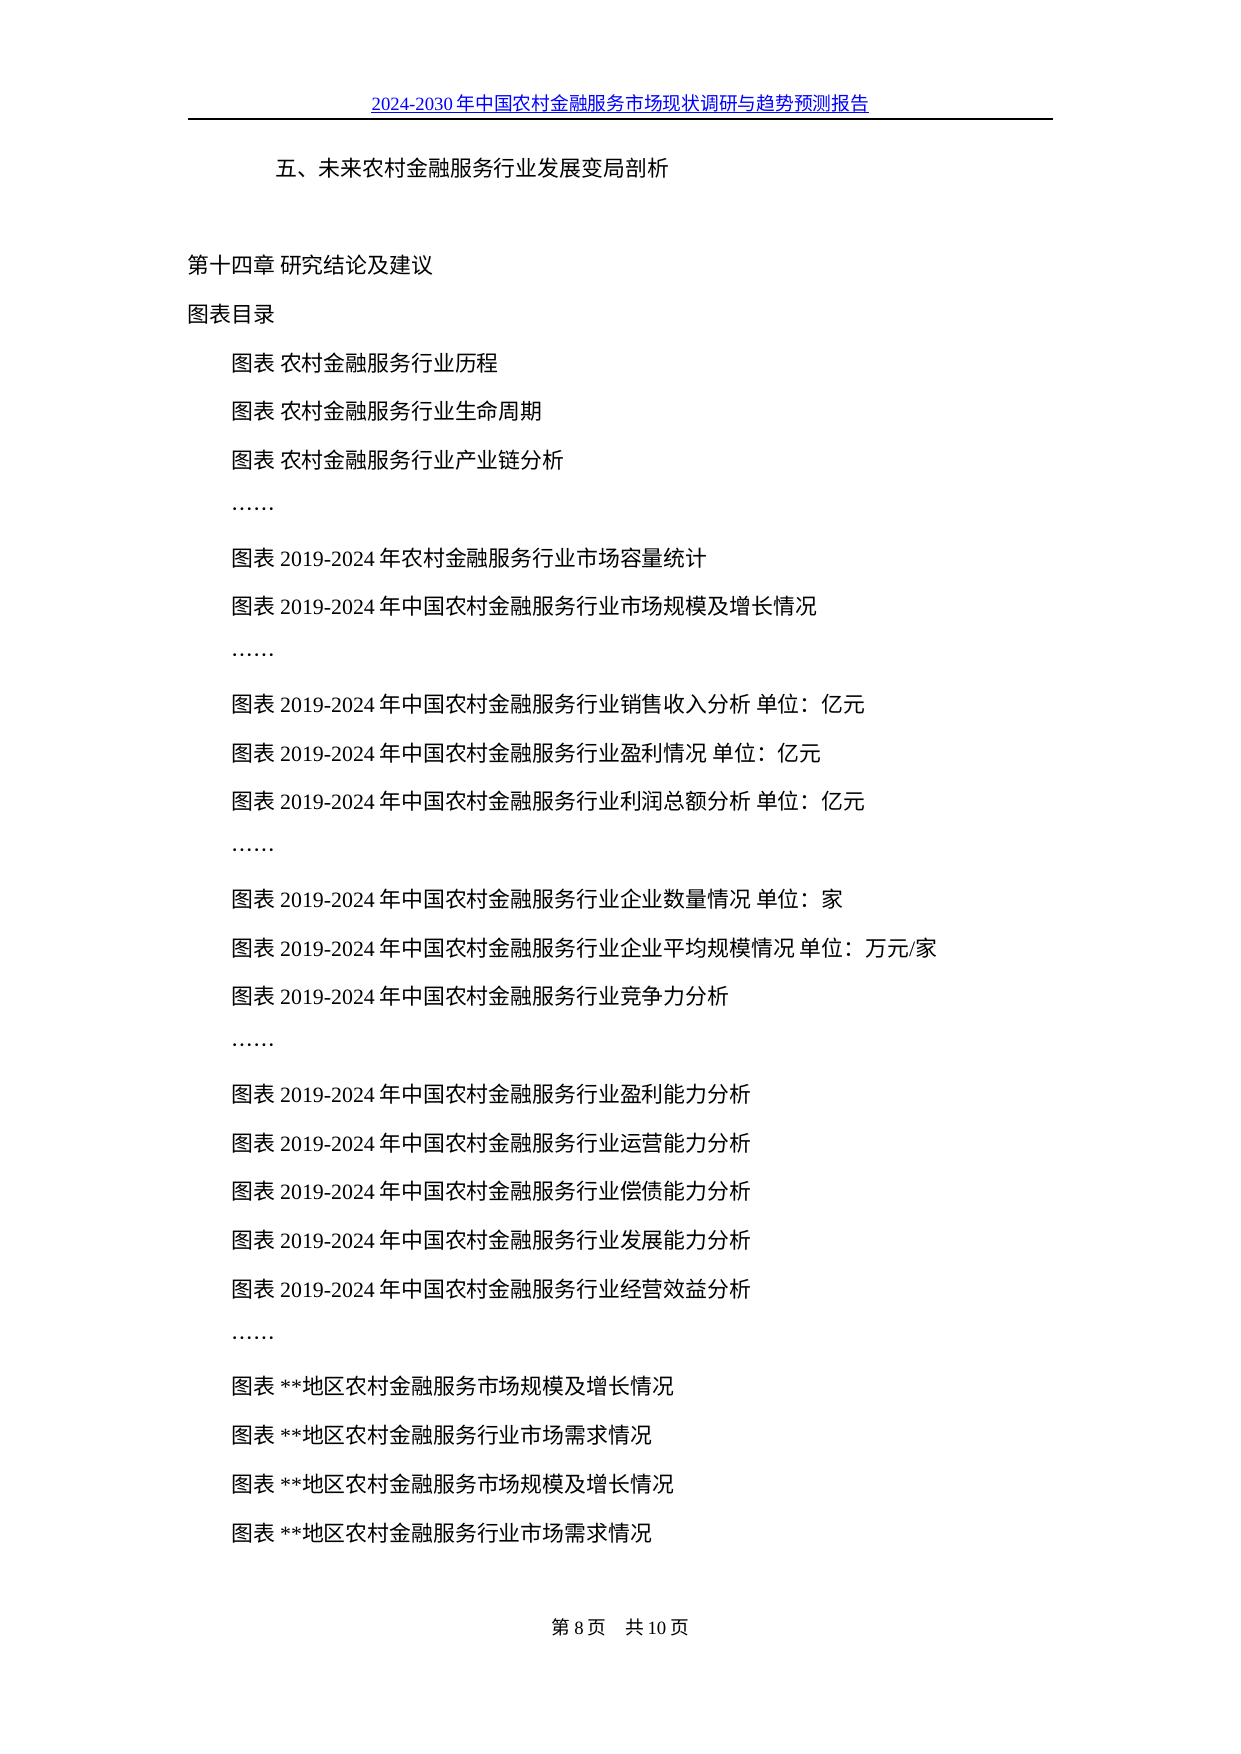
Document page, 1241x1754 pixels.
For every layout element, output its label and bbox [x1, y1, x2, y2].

text [187, 150, 1053, 1548]
